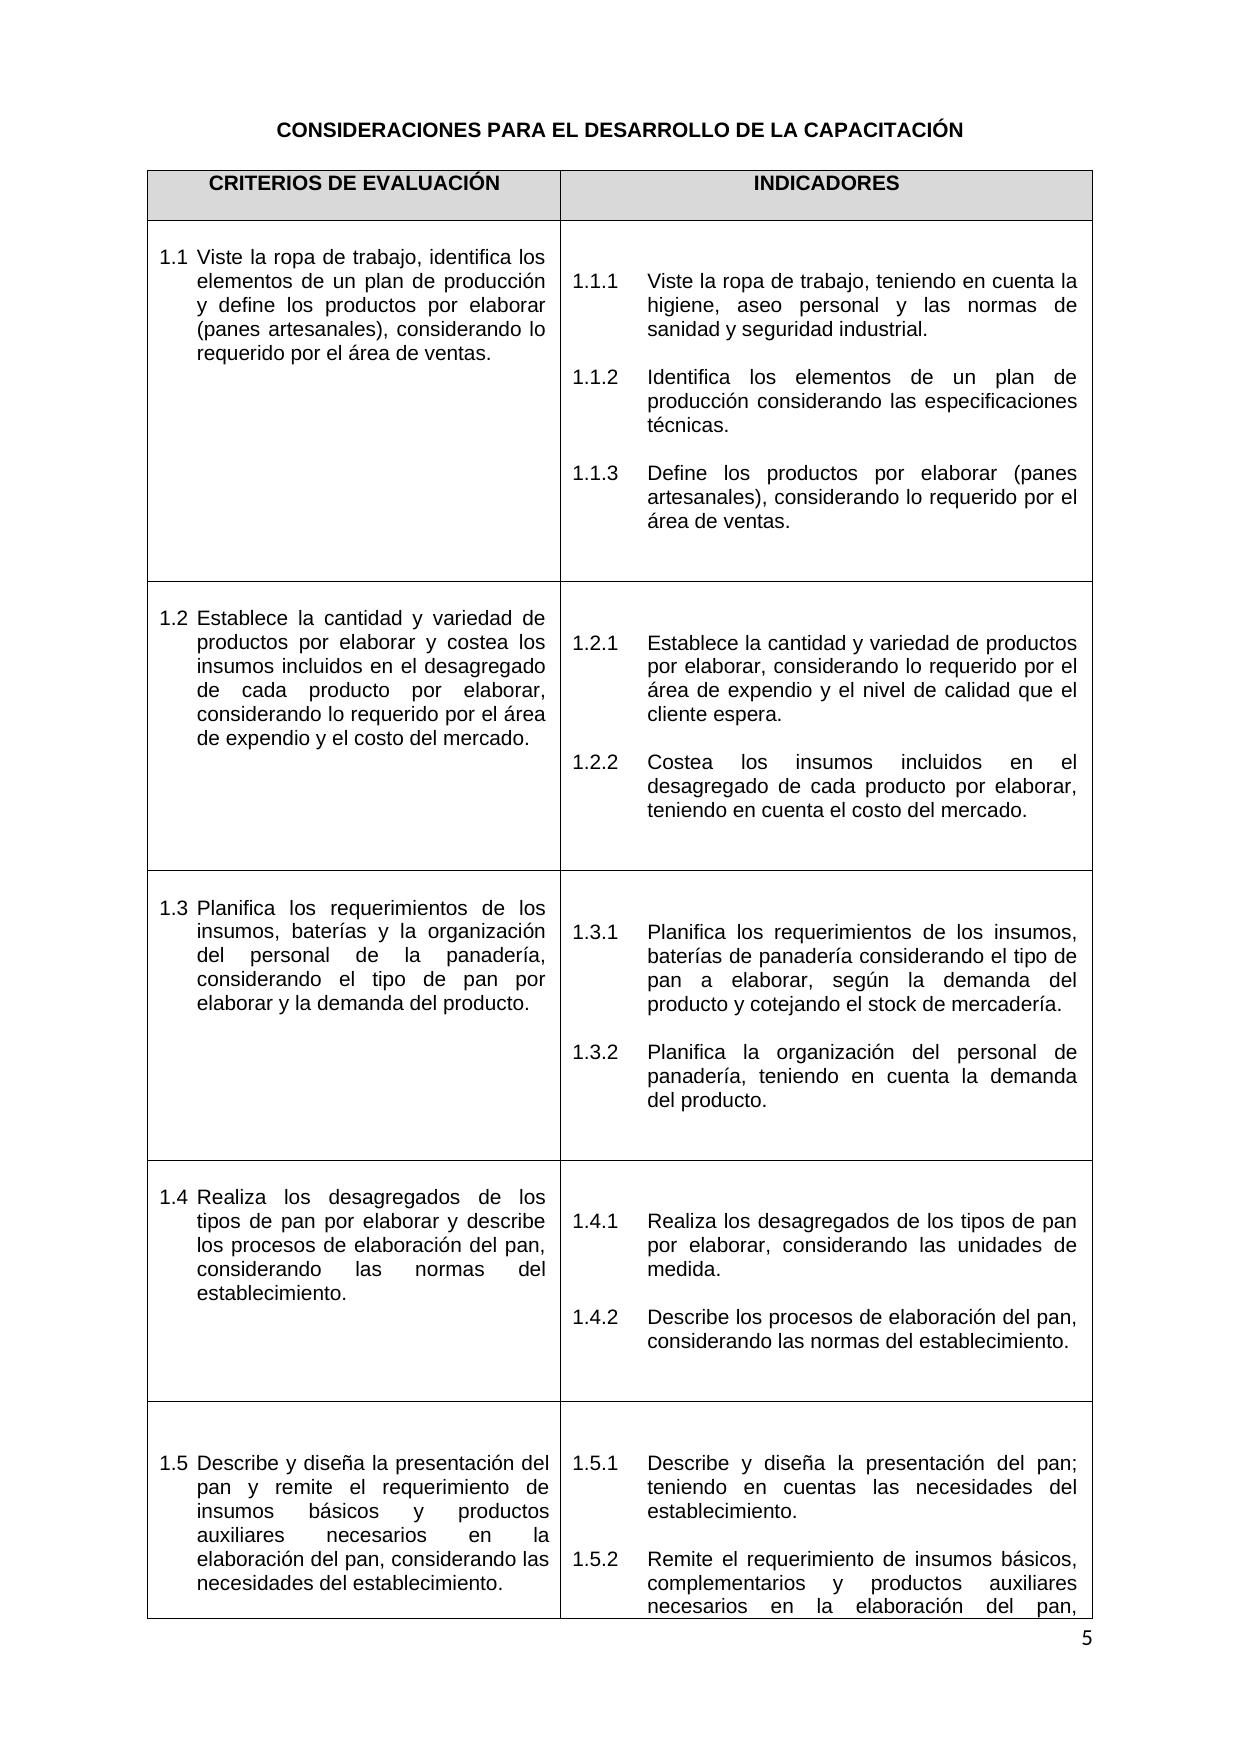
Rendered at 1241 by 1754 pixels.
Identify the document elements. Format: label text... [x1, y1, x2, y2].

table_cell Planifica los requerimientos de los insumos, baterías de panadería considerando el tipo de pan a elaborar, según la demanda del producto y cotejando el stock de mercadería. Planifica la organización del personal de panadería, teniendo en cuenta la demanda del producto. [561, 871, 1092, 1160]
table_cell Establece la cantidad y variedad de productos por elaborar, considerando lo requerido por el área de expendio y el nivel de calidad que el cliente espera. Costea los insumos incluidos en el desagregado de cada producto por elaborar, teniendo en cuenta el costo del mercado. [561, 582, 1092, 870]
table_cell Viste la ropa de trabajo, identifica los elementos de un plan de producción y define los productos por elaborar (panes artesanales), considerando lo requerido por el área de ventas. [148, 221, 560, 581]
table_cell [561, 1402, 1092, 1618]
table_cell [148, 1402, 560, 1618]
table_cell Realiza los desagregados de los tipos de pan por elaborar y describe los procesos de elaboración del pan, considerando las normas del establecimiento. [148, 1161, 560, 1401]
table_cell Realiza los desagregados de los tipos de pan por elaborar, considerando las unidades de medida. Describe los procesos de elaboración del pan, considerando las normas del establecimiento. [561, 1161, 1092, 1401]
table_header CRITERIOS DE EVALUACIÓN [148, 171, 560, 220]
text CONSIDERACIONES PARA EL DESARROLLO DE LA CAPACITACIÓN [148, 118, 1092, 142]
table_cell Viste la ropa de trabajo, teniendo en cuenta la higiene, aseo personal y las normas de sanidad y seguridad industrial. Identifica los elementos de un plan de producción considerando las especificaciones técnicas. Define los productos por elaborar (panes artesanales), considerando lo requerido por el área de ventas. [561, 221, 1092, 581]
table_cell Planifica los requerimientos de los insumos, baterías y la organización del personal de la panadería, considerando el tipo de pan por elaborar y la demanda del producto. [148, 871, 560, 1160]
table_header INDICADORES [561, 171, 1092, 220]
table_cell Establece la cantidad y variedad de productos por elaborar y costea los insumos incluidos en el desagregado de cada producto por elaborar, considerando lo requerido por el área de expendio y el costo del mercado. [148, 582, 560, 870]
